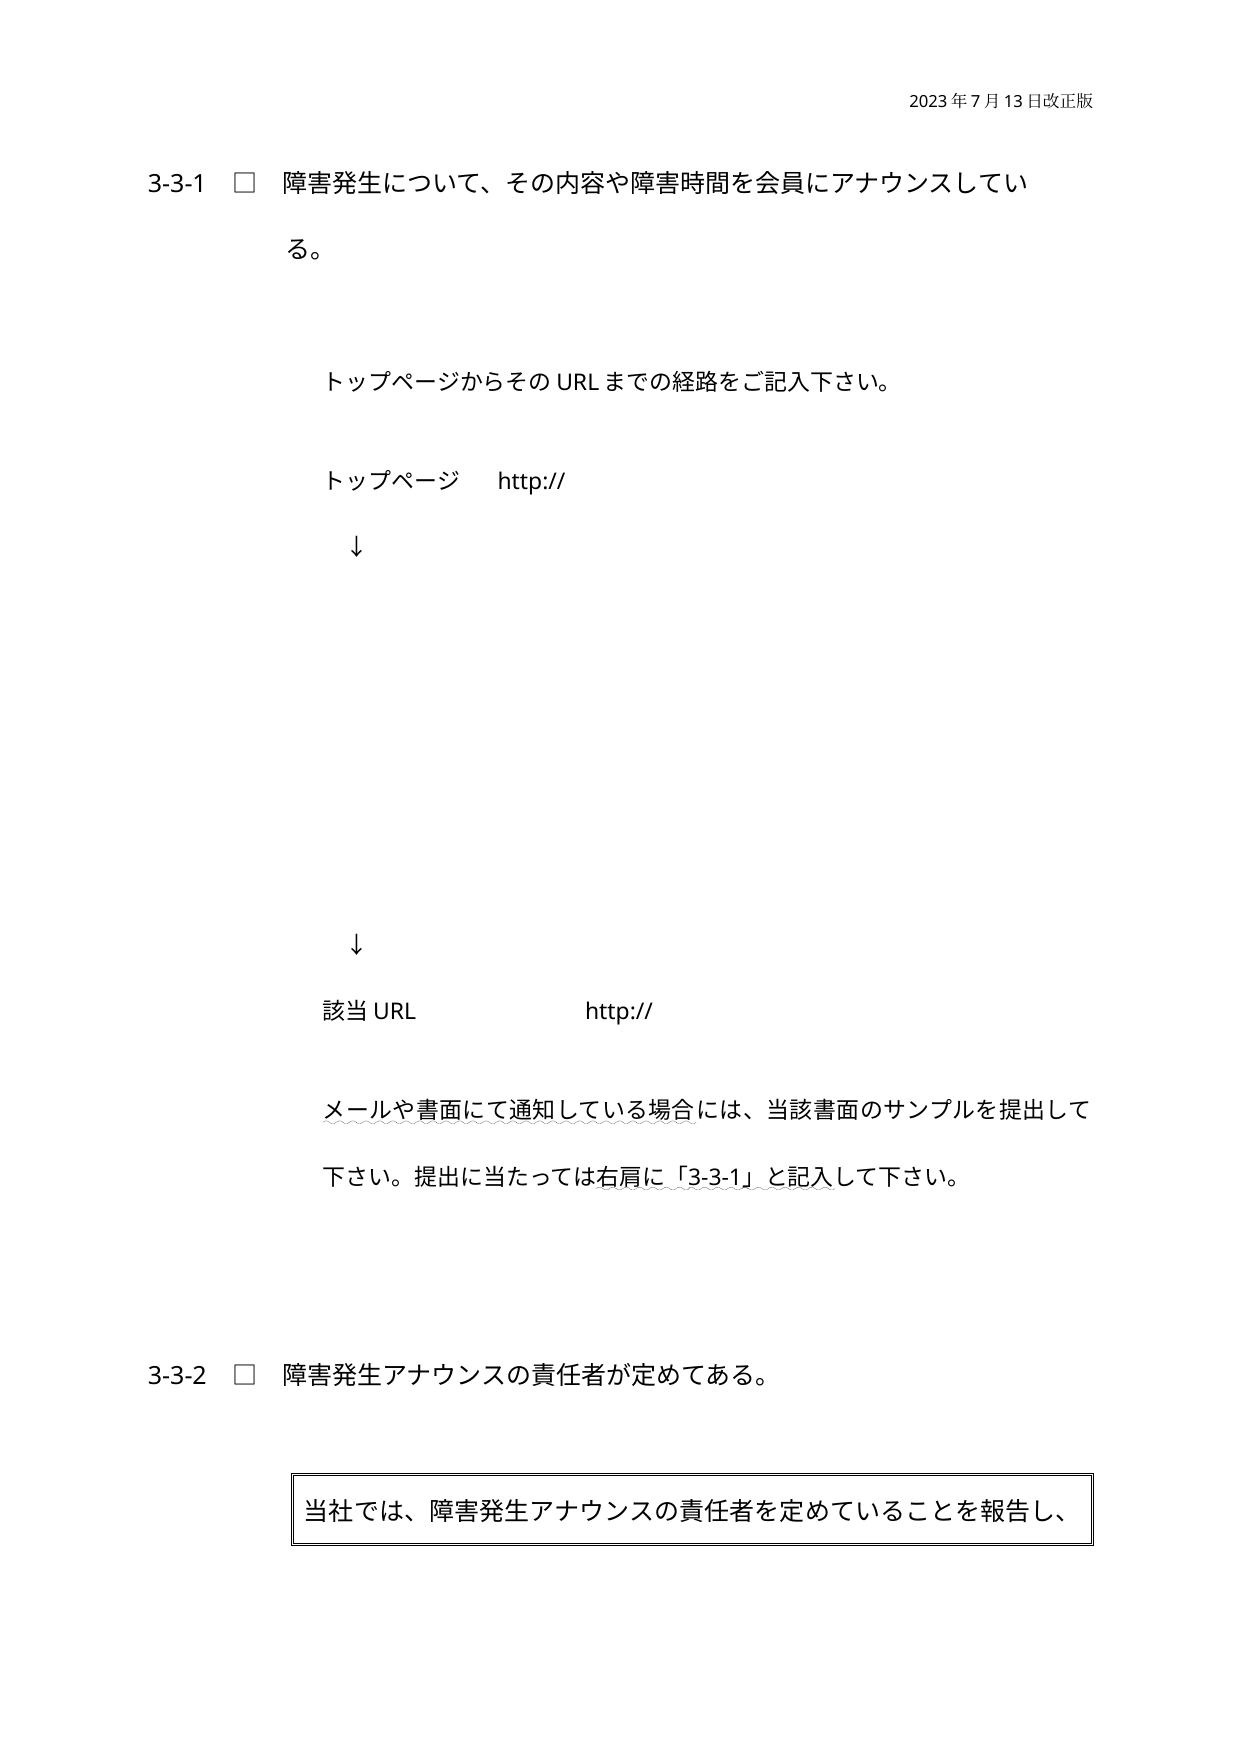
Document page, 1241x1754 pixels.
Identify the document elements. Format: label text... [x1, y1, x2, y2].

text る。 [148, 214, 1092, 281]
text トップページ http:// [235, 446, 1092, 513]
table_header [294, 1476, 1091, 1543]
text ↓ [148, 513, 1092, 579]
text 3-3-2 □ 障害発生アナウンスの責任者が定めてある。 [148, 1341, 1092, 1407]
text ↓ [148, 910, 1092, 976]
text メールや書面にて通知している場合には、当該書面のサンプルを提出して下さい。提出に当たっては右肩に「3-3-1」と記入して下さい。 [323, 1076, 1092, 1208]
text 該当URL http:// [148, 976, 1092, 1043]
text トップページからそのURLまでの経路をご記入下さい。 [323, 347, 1092, 413]
text 3-3-1 □ 障害発生について、その内容や障害時間を会員にアナウンスしてい [148, 148, 1092, 214]
